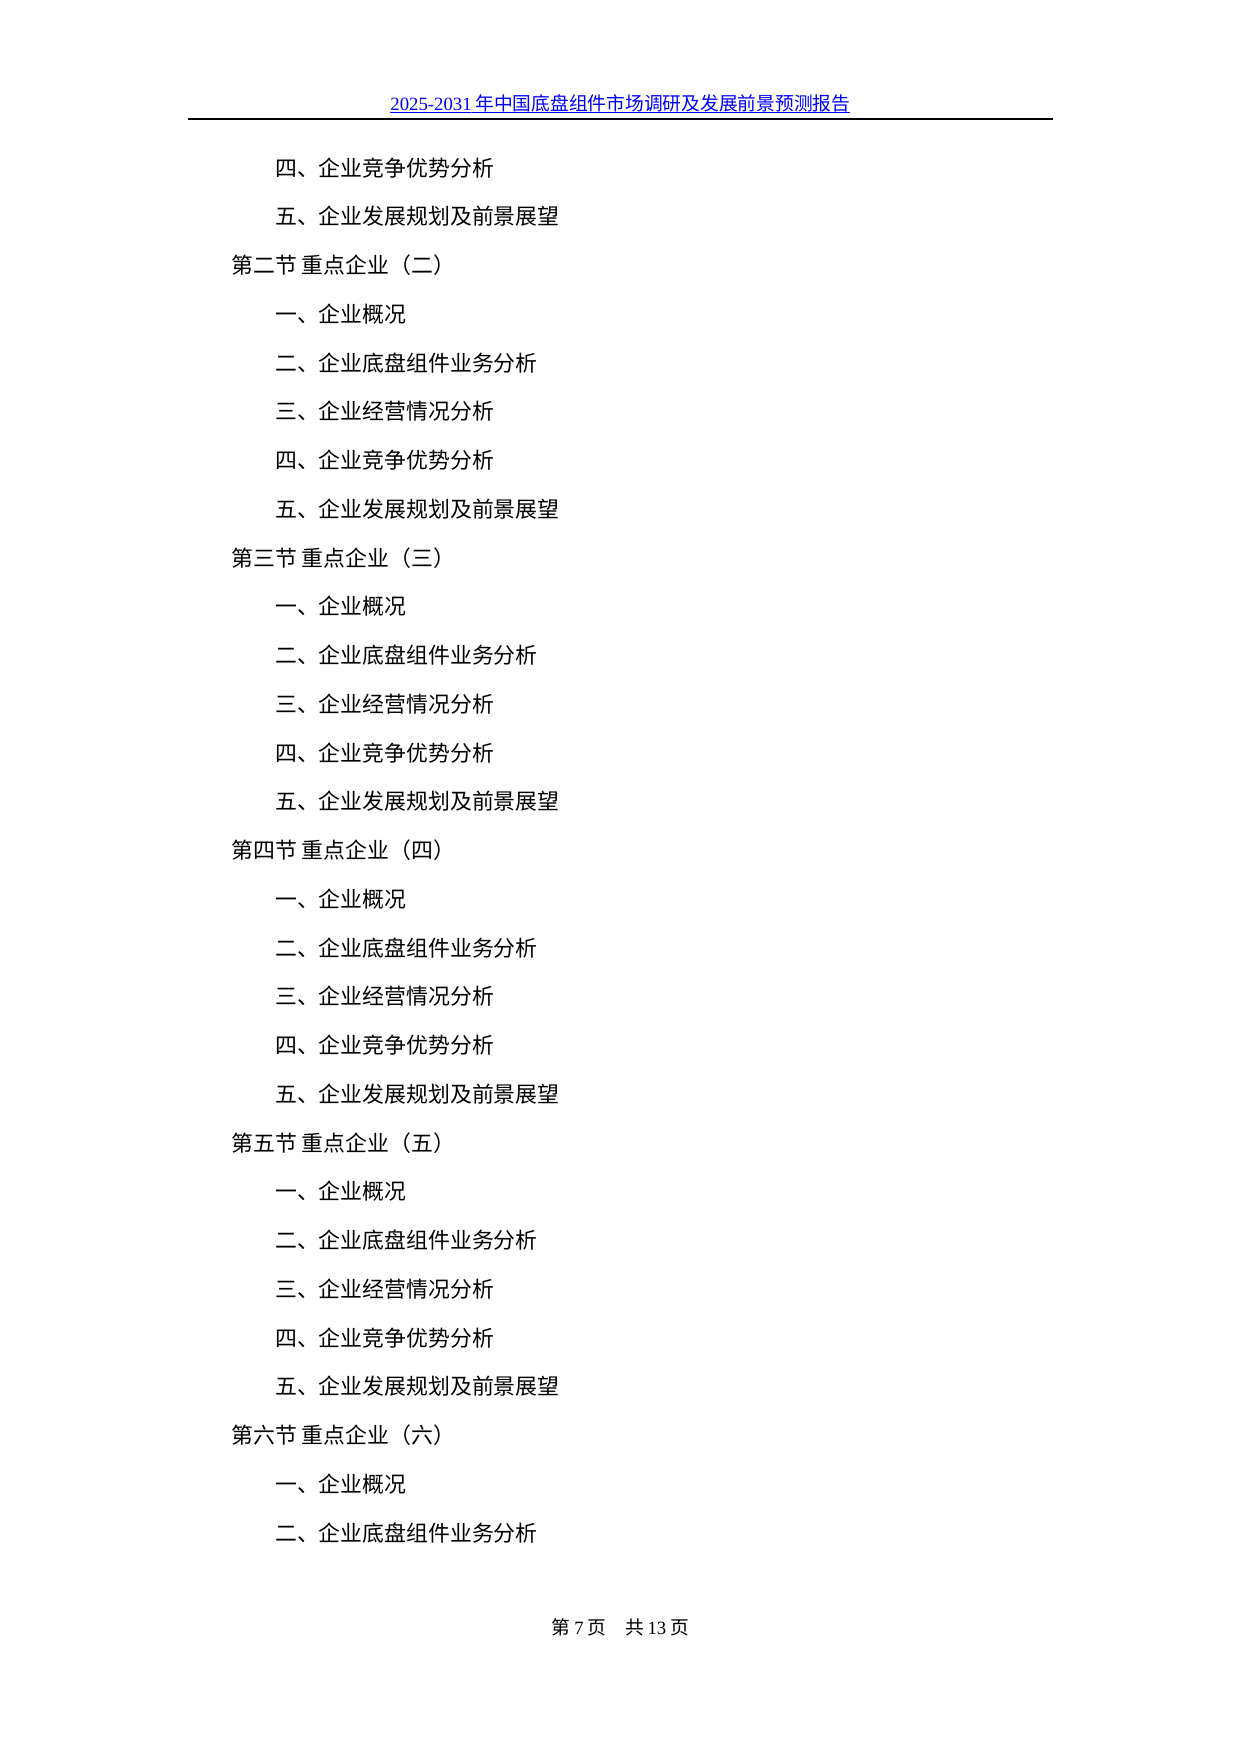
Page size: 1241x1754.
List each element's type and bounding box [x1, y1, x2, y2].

text [187, 150, 1053, 1548]
